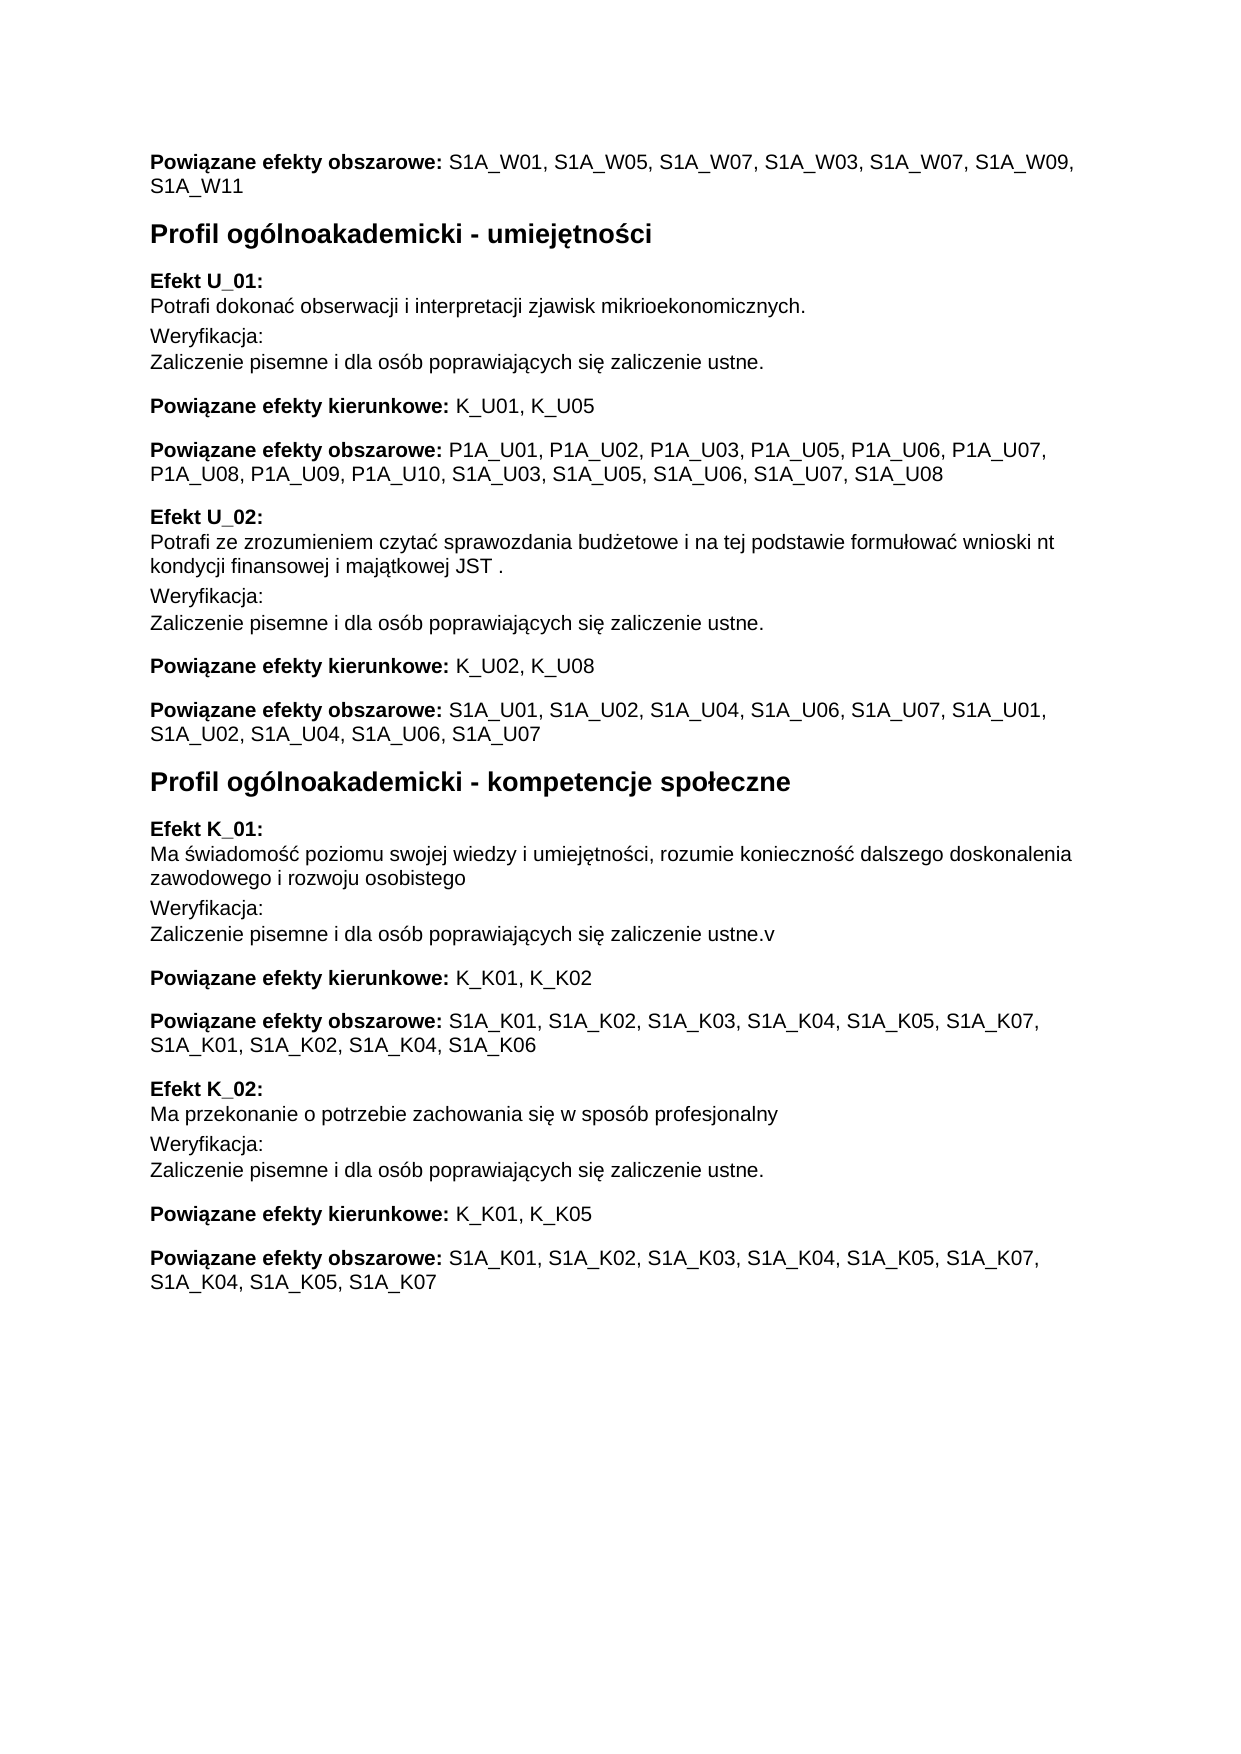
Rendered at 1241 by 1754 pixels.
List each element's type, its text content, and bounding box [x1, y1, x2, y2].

text Zaliczenie pisemne i dla osób poprawiających się zaliczenie ustne. [150, 610, 1090, 634]
text Powiązane efekty obszarowe: S1A_K01, S1A_K02, S1A_K03, S1A_K04, S1A_K05, S1A_K07, S1A_K01, S1A_K02, S1A_K04, S1A_K06 [150, 1009, 1090, 1057]
text Weryfikacja: [150, 896, 1090, 920]
text Zaliczenie pisemne i dla osób poprawiających się zaliczenie ustne. [150, 1158, 1090, 1182]
text Potrafi ze zrozumieniem czytać sprawozdania budżetowe i na tej podstawie formułować wnioski nt kondycji finansowej i majątkowej JST . [150, 530, 1090, 578]
text Powiązane efekty kierunkowe: K_U01, K_U05 [150, 394, 1090, 418]
text Efekt K_01: [150, 817, 1090, 841]
text Ma przekonanie o potrzebie zachowania się w sposób profesjonalny [150, 1102, 1090, 1126]
text Powiązane efekty obszarowe: S1A_U01, S1A_U02, S1A_U04, S1A_U06, S1A_U07, S1A_U01, S1A_U02, S1A_U04, S1A_U06, S1A_U07 [150, 698, 1090, 746]
text Powiązane efekty obszarowe: P1A_U01, P1A_U02, P1A_U03, P1A_U05, P1A_U06, P1A_U07, P1A_U08, P1A_U09, P1A_U10, S1A_U03, S1A_U05, S1A_U06, S1A_U07, S1A_U08 [150, 437, 1090, 485]
text Weryfikacja: [150, 584, 1090, 608]
text Weryfikacja: [150, 324, 1090, 348]
text Efekt K_02: [150, 1077, 1090, 1101]
text Powiązane efekty kierunkowe: K_K01, K_K05 [150, 1202, 1090, 1226]
text Powiązane efekty kierunkowe: K_U02, K_U08 [150, 654, 1090, 678]
text Zaliczenie pisemne i dla osób poprawiających się zaliczenie ustne. [150, 350, 1090, 374]
text Efekt U_02: [150, 505, 1090, 529]
text Zaliczenie pisemne i dla osób poprawiających się zaliczenie ustne.v [150, 922, 1090, 946]
text Weryfikacja: [150, 1132, 1090, 1156]
text Powiązane efekty obszarowe: S1A_K01, S1A_K02, S1A_K03, S1A_K04, S1A_K05, S1A_K07, S1A_K04, S1A_K05, S1A_K07 [150, 1246, 1090, 1294]
text Potrafi dokonać obserwacji i interpretacji zjawisk mikrioekonomicznych. [150, 294, 1090, 318]
text Powiązane efekty obszarowe: S1A_W01, S1A_W05, S1A_W07, S1A_W03, S1A_W07, S1A_W09, S1A_W11 [150, 150, 1090, 198]
text Powiązane efekty kierunkowe: K_K01, K_K02 [150, 966, 1090, 989]
text Efekt U_01: [150, 269, 1090, 293]
text Ma świadomość poziomu swojej wiedzy i umiejętności, rozumie konieczność dalszego doskonalenia zawodowego i rozwoju osobistego [150, 842, 1090, 889]
subtitle Profil ogólnoakademicki - umiejętności [150, 218, 1090, 249]
subtitle Profil ogólnoakademicki - kompetencje społeczne [150, 766, 1090, 797]
